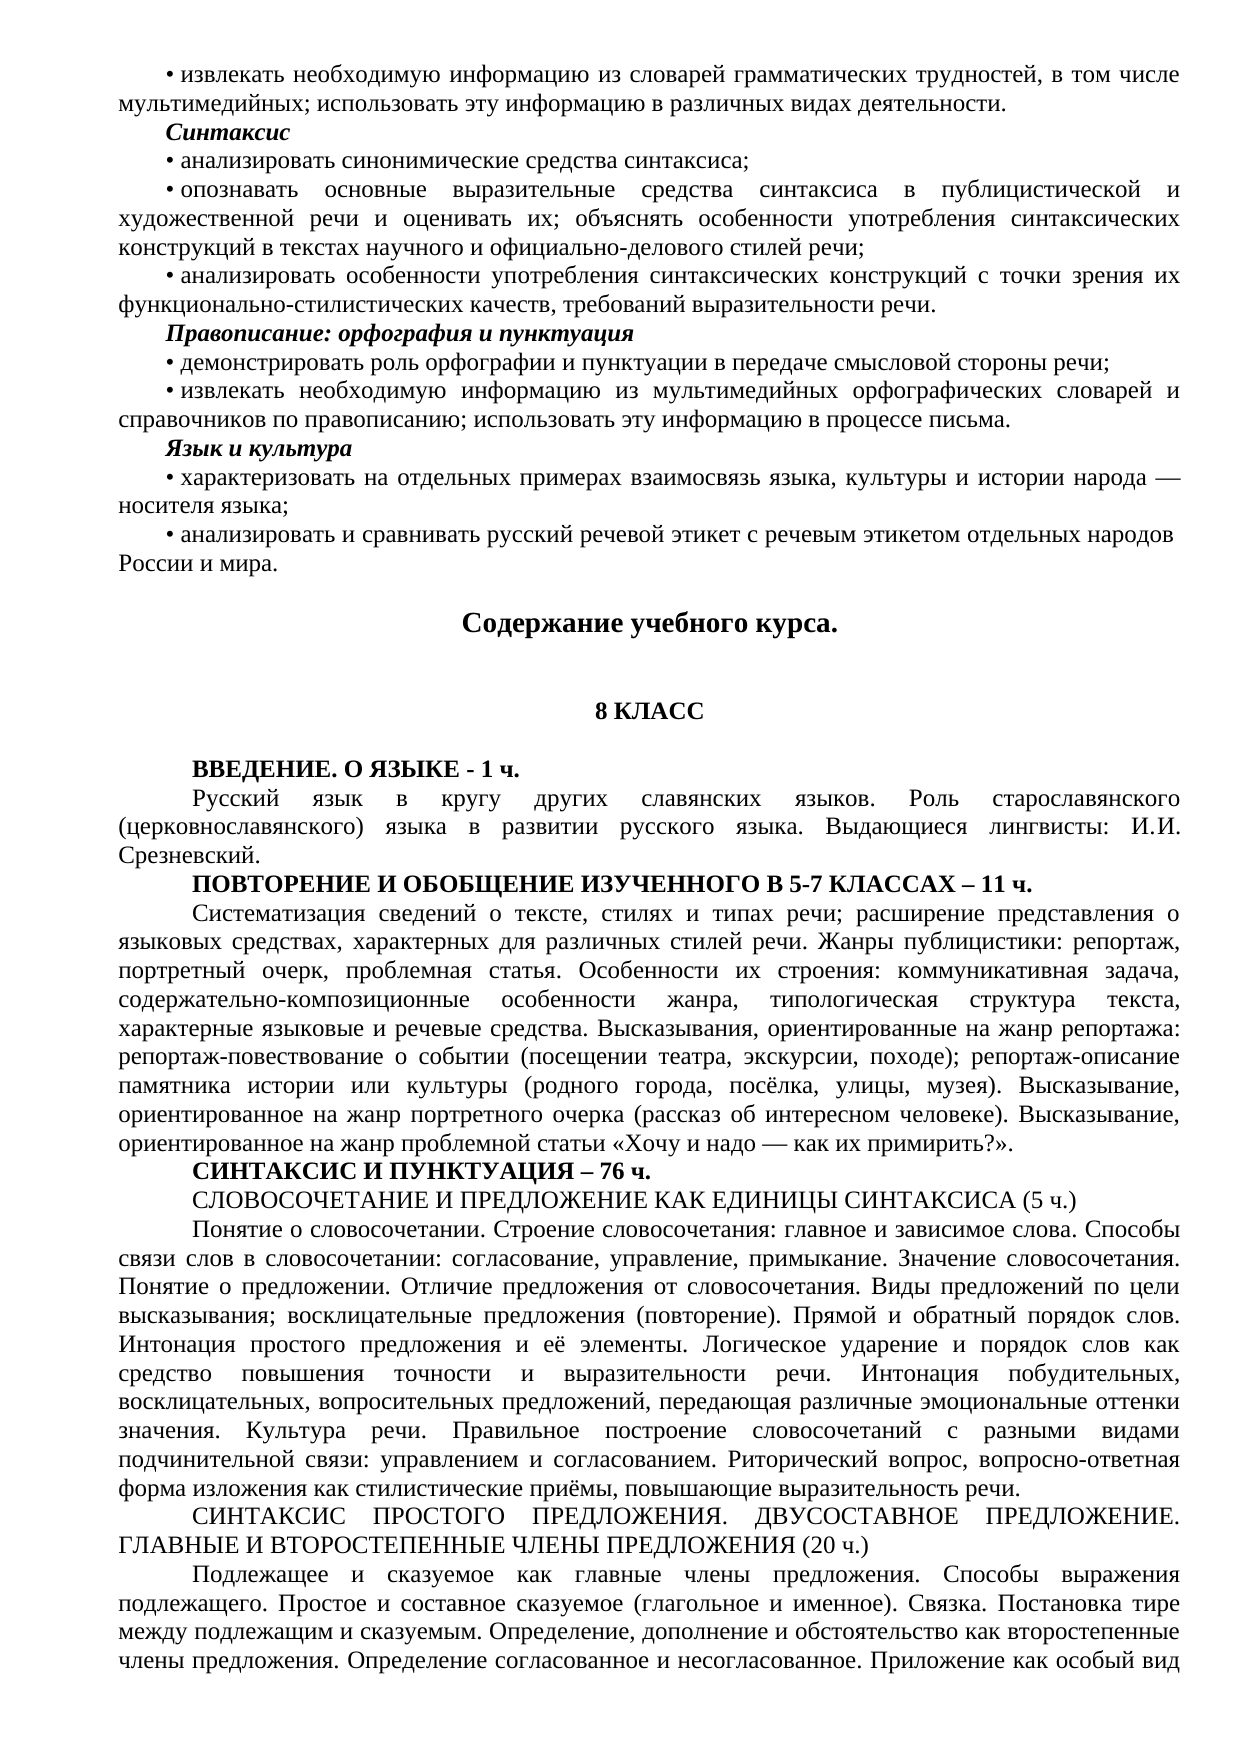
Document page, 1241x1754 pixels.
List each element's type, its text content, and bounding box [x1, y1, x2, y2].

text 8 КЛАСС [118, 696, 1181, 725]
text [118, 1559, 1181, 1674]
text • анализировать синонимические средства синтаксиса; [118, 145, 1181, 174]
text • анализировать и сравнивать русский речевой этикет с речевым этикетом отдельных народов России и мира. [118, 519, 1175, 577]
text • анализировать особенности употребления синтаксических конструкций с точки зрения их функционально-стилистических качеств, требований выразительности речи. [118, 260, 1181, 318]
text Правописание: орфография и пунктуация [118, 318, 1181, 347]
text • характеризовать на отдельных примерах взаимосвязь языка, культуры и истории народа — носителя языка; [118, 462, 1181, 519]
text • демонстрировать роль орфографии и пунктуации в передаче смысловой стороны речи; [118, 347, 1181, 375]
text СИНТАКСИС И ПУНКТУАЦИЯ – 76 ч. [118, 1156, 1181, 1185]
text Содержание учебного курса. [118, 605, 1181, 639]
text Понятие о словосочетании. Строение словосочетания: главное и зависимое слова. Способы связи слов в словосочетании: согласование, управление, примыкание. Значение словосочетания. Понятие о предложении. Отличие предложения от словосочетания. Виды предложений по цели высказывания; восклицательные предложения (повторение). Прямой и обратный порядок слов. Интонация простого предложения и её элементы. Логическое ударение и порядок слов как средство повышения точности и выразительности речи. Интонация побудительных, восклицательных, вопросительных предложений, передающая различные эмоциональные оттенки значения. Культура речи. Правильное построение словосочетаний с разными видами подчинительной связи: управлением и согласованием. Риторический вопрос, вопросно-ответная форма изложения как стилистические приёмы, повышающие выразительность речи. [118, 1214, 1181, 1501]
text • извлекать необходимую информацию из мультимедийных орфографических словарей и справочников по правописанию; использовать эту информацию в процессе письма. [118, 375, 1181, 433]
text СЛОВОСОЧЕТАНИЕ И ПРЕДЛОЖЕНИЕ КАК ЕДИНИЦЫ СИНТАКСИСА (5 ч.) [118, 1185, 1181, 1214]
text СИНТАКСИС ПРОСТОГО ПРЕДЛОЖЕНИЯ. ДВУСОСТАВНОЕ ПРЕДЛОЖЕНИЕ. ГЛАВНЫЕ И ВТОРОСТЕПЕННЫЕ ЧЛЕНЫ ПРЕДЛОЖЕНИЯ (20 ч.) [118, 1501, 1181, 1559]
text Синтаксис [118, 117, 1181, 145]
text ПОВТОРЕНИЕ И ОБОБЩЕНИЕ ИЗУЧЕННОГО В 5-7 КЛАССАХ – 11 ч. [118, 869, 1181, 898]
text Систематизация сведений о тексте, стилях и типах речи; расширение представления о языковых средствах, характерных для различных стилей речи. Жанры публицистики: репортаж, портретный очерк, проблемная статья. Особенности их строения: коммуникативная задача, содержательно-композиционные особенности жанра, типологическая структура текста, характерные языковые и речевые средства. Высказывания, ориентированные на жанр репортажа: репортаж-повествование о событии (посещении театра, экскурсии, походе); репортаж-описание памятника истории или культуры (родного города, посёлка, улицы, музея). Высказывание, ориентированное на жанр портретного очерка (рассказ об интересном человеке). Высказывание, ориентированное на жанр проблемной статьи «Хочу и надо — как их примирить?». [118, 898, 1181, 1156]
text ВВЕДЕНИЕ. О ЯЗЫКЕ - 1 ч. [118, 754, 1181, 783]
text • извлекать необходимую информацию из словарей грамматических трудностей, в том числе мультимедийных; использовать эту информацию в различных видах деятельности. [118, 59, 1181, 117]
text Русский язык в кругу других славянских языков. Роль старославянского (церковнославянского) языка в развитии русского языка. Выдающиеся лингвисты: И.И. Срезневский. [118, 783, 1181, 869]
text • опознавать основные выразительные средства синтаксиса в публицистической и художественной речи и оценивать их; объяснять особенности употребления синтаксических конструкций в текстах научного и официально-делового стилей речи; [118, 174, 1181, 260]
text Язык и культура [118, 433, 1181, 462]
